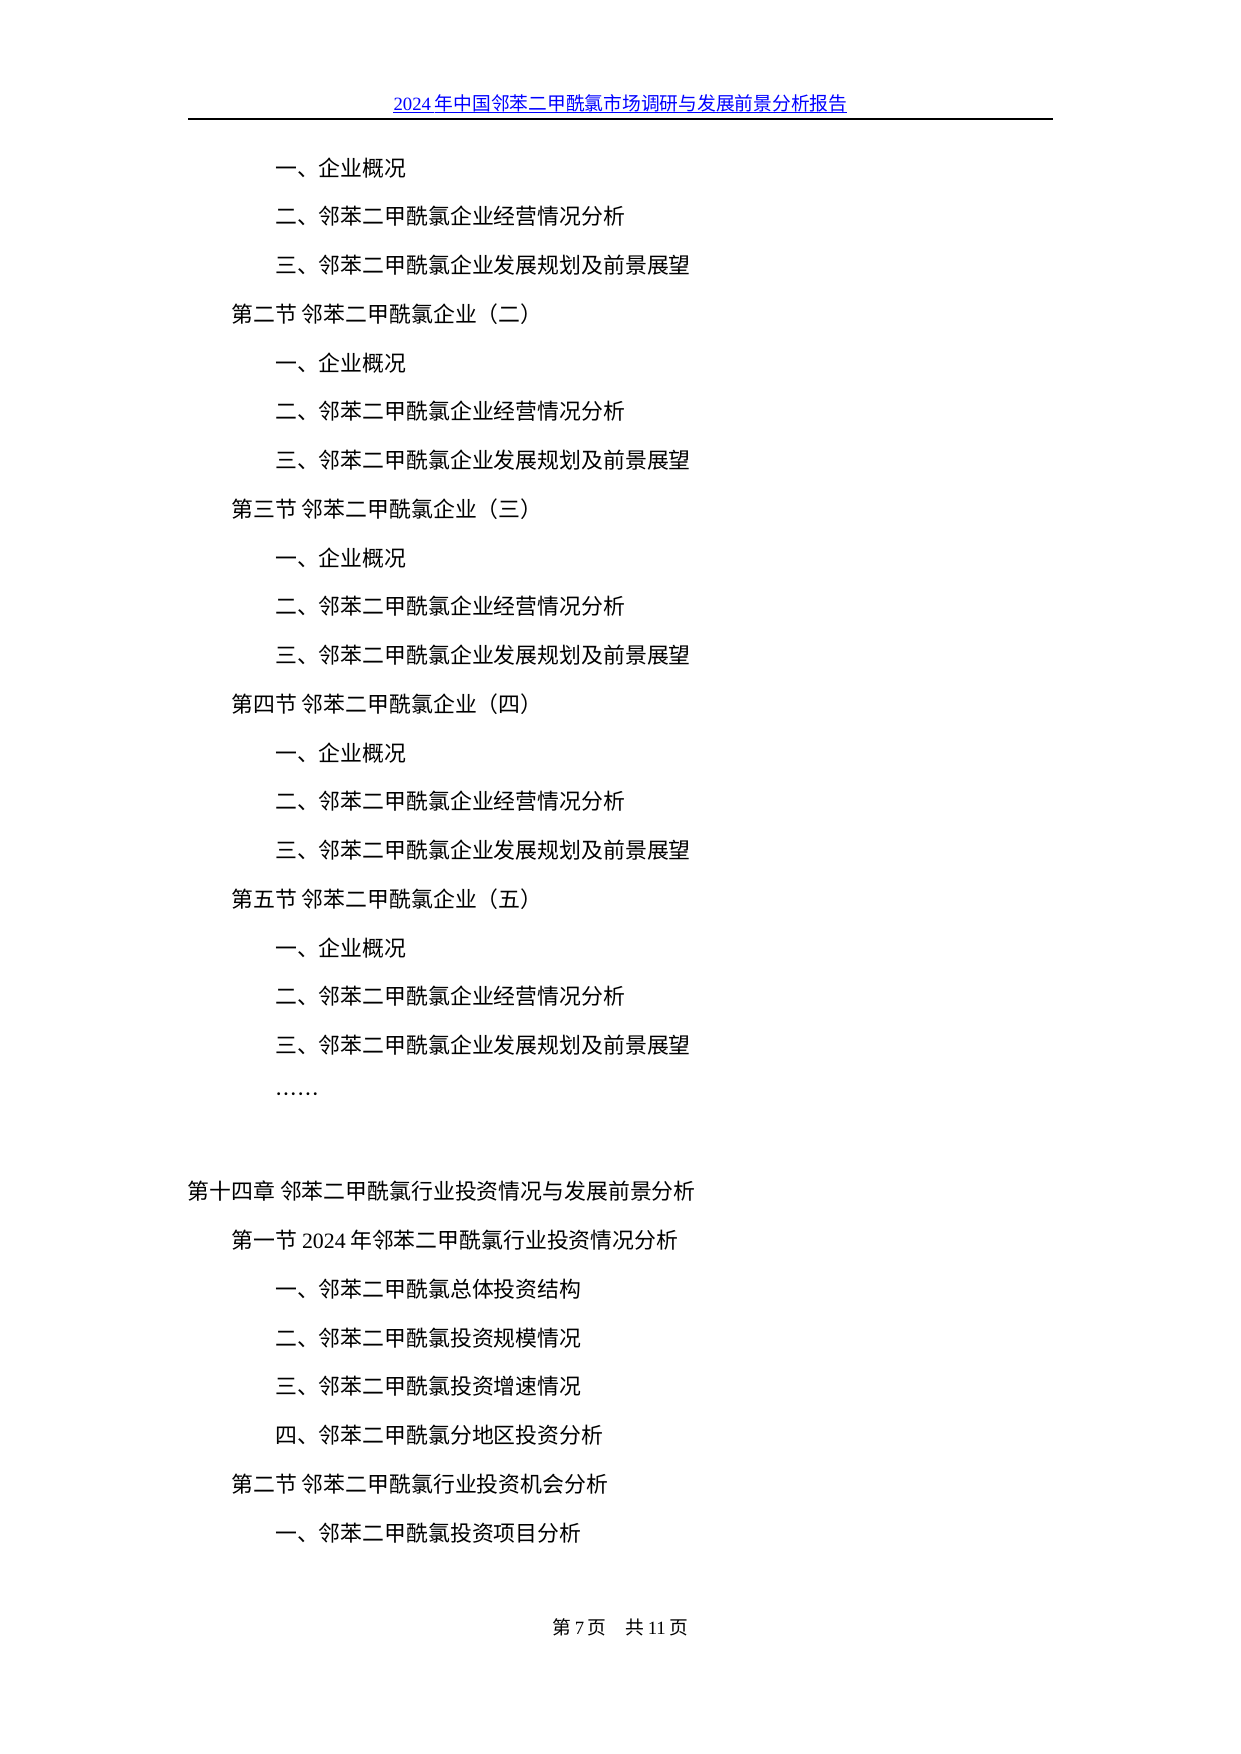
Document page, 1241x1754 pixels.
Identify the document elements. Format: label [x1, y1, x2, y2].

text [187, 150, 1053, 1548]
